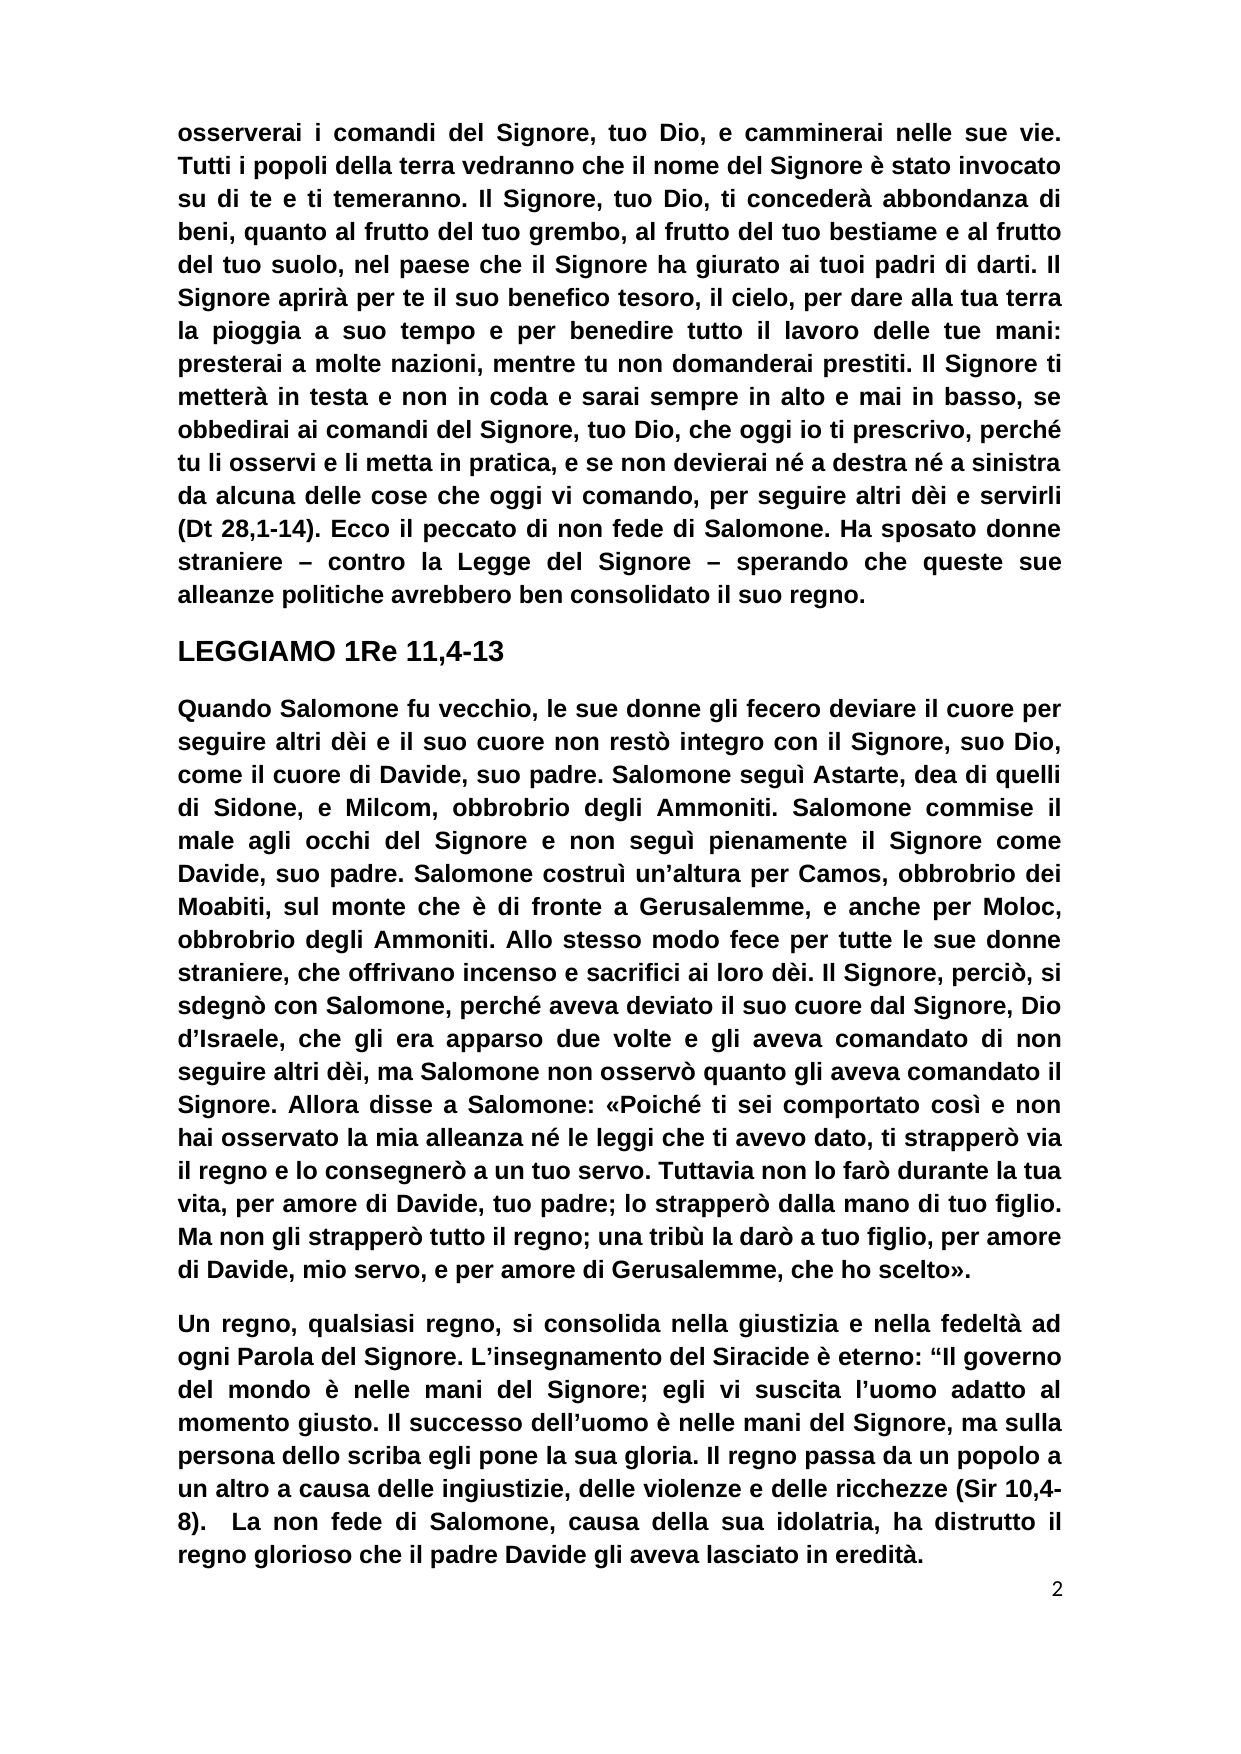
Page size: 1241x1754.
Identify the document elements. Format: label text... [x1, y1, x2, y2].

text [177, 118, 1063, 609]
text Un regno, qualsiasi regno, si consolida nella giustizia e nella fedeltà ad ogni Parola del Signore. L’insegnamento del Siracide è eterno: “Il governo del mondo è nelle mani del Signore; egli vi suscita l’uomo adatto al momento giusto. Il successo dell’uomo è nelle mani del Signore, ma sulla persona dello scriba egli pone la sua gloria. Il regno passa da un popolo a un altro a causa delle ingiustizie, delle violenze e delle ricchezze (Sir 10,4-8). La non fede di Salomone, causa della sua idolatria, ha distrutto il regno glorioso che il padre Davide gli aveva lasciato in eredità. [177, 1309, 1063, 1569]
text Quando Salomone fu vecchio, le sue donne gli fecero deviare il cuore per seguire altri dèi e il suo cuore non restò integro con il Signore, suo Dio, come il cuore di Davide, suo padre. Salomone seguì Astarte, dea di quelli di Sidone, e Milcom, obbrobrio degli Ammoniti. Salomone commise il male agli occhi del Signore e non seguì pienamente il Signore come Davide, suo padre. Salomone costruì un’altura per Camos, obbrobrio dei Moabiti, sul monte che è di fronte a Gerusalemme, e anche per Moloc, obbrobrio degli Ammoniti. Allo stesso modo fece per tutte le sue donne straniere, che offrivano incenso e sacrifici ai loro dèi. Il Signore, perciò, si sdegnò con Salomone, perché aveva deviato il suo cuore dal Signore, Dio d’Israele, che gli era apparso due volte e gli aveva comandato di non seguire altri dèi, ma Salomone non osservò quanto gli aveva comandato il Signore. Allora disse a Salomone: «Poiché ti sei comportato così e non hai osservato la mia alleanza né le leggi che ti avevo dato, ti strapperò via il regno e lo consegnerò a un tuo servo. Tuttavia non lo farò durante la tua vita, per amore di Davide, tuo padre; lo strapperò dalla mano di tuo figlio. Ma non gli strapperò tutto il regno; una tribù la darò a tuo figlio, per amore di Davide, mio servo, e per amore di Gerusalemme, che ho scelto». [177, 694, 1063, 1284]
text LEGGIAMO 1Re 11,4-13 [177, 634, 1063, 668]
